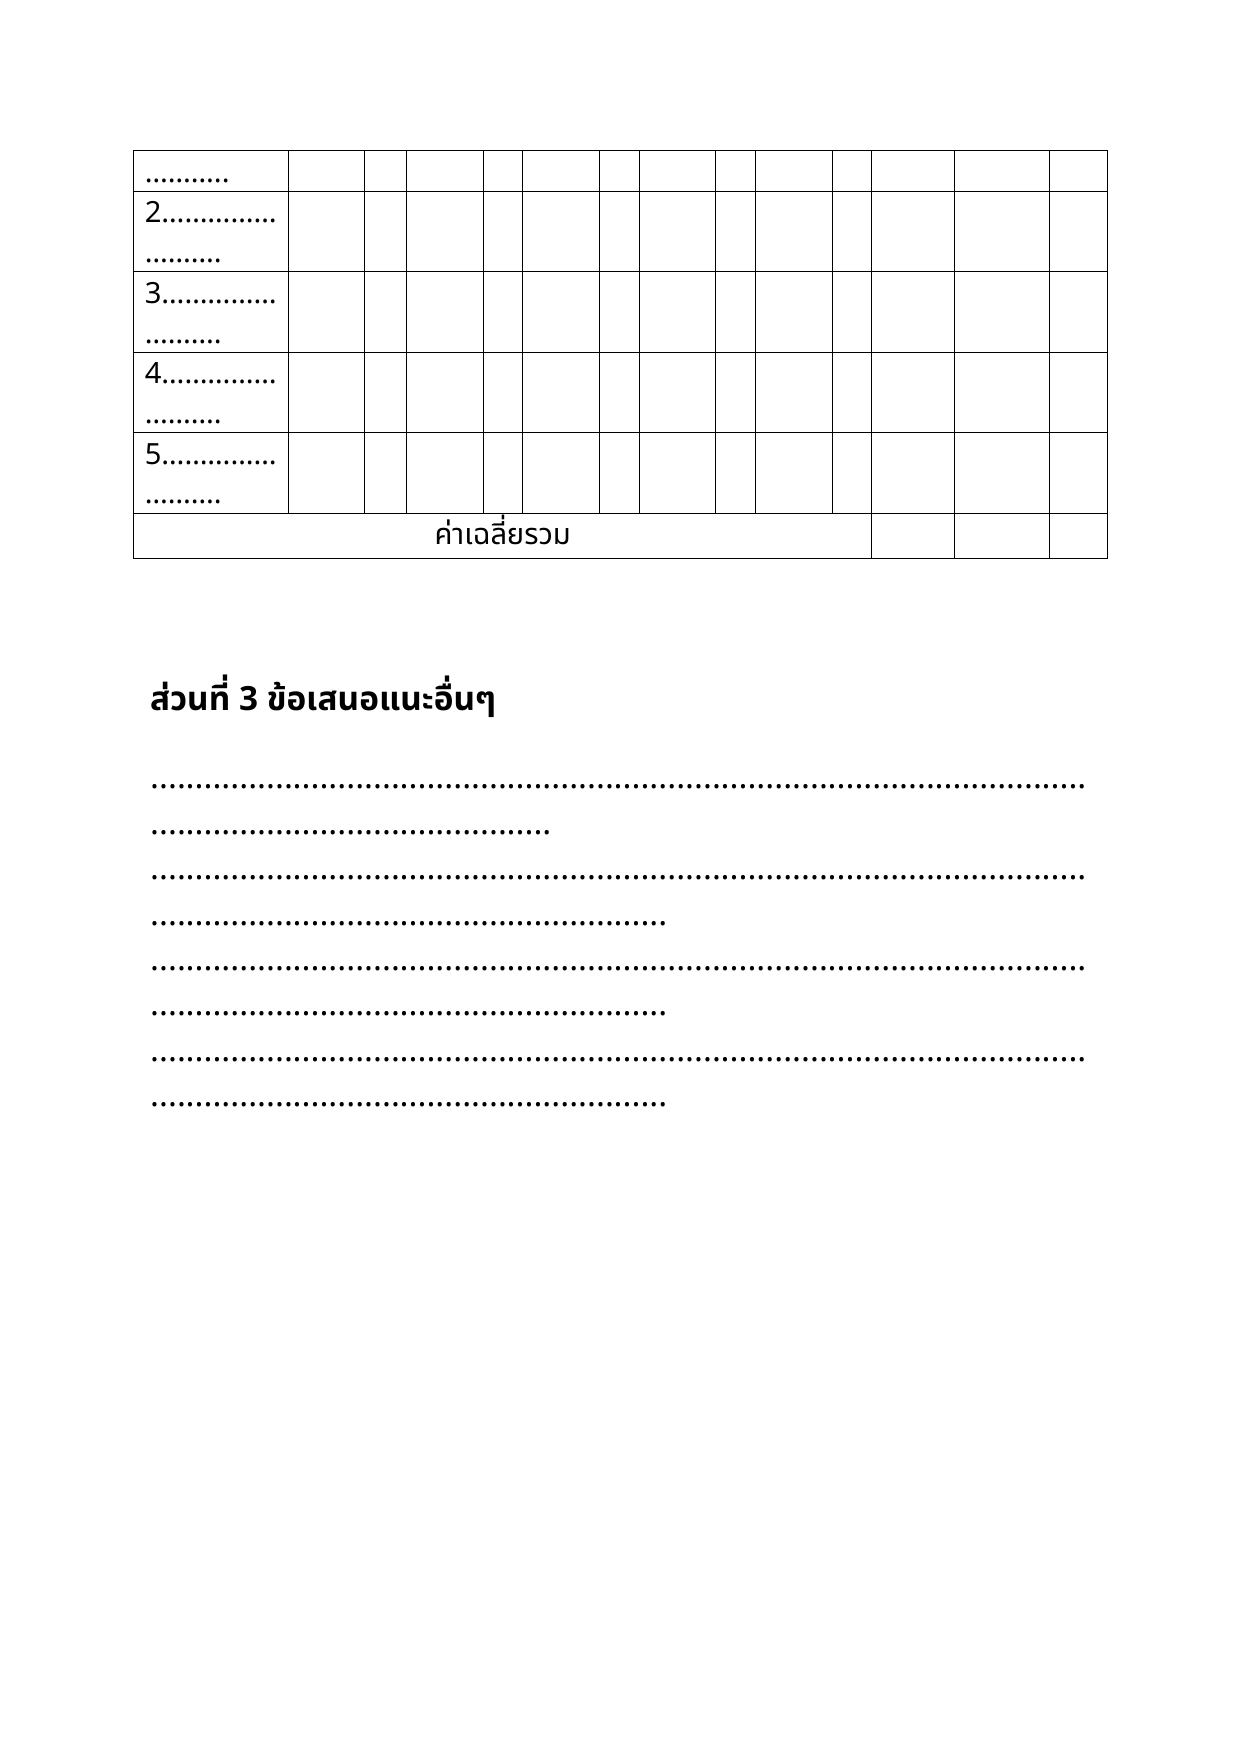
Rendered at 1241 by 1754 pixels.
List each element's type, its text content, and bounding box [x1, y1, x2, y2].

table_cell 5……………………. [134, 433, 288, 512]
table_cell [289, 353, 364, 432]
table_cell [484, 272, 522, 352]
table_cell [872, 353, 954, 432]
table_cell [523, 272, 599, 352]
table_cell [756, 272, 832, 352]
table_cell [716, 353, 755, 432]
text ส่วนที่ 3 ข้อเสนอแนะอื่นๆ [150, 674, 1090, 725]
table_cell [833, 272, 871, 352]
table_cell [833, 151, 871, 191]
table_cell [833, 353, 871, 432]
table_cell [407, 353, 483, 432]
text ................................................................................................................................................................... [150, 844, 1090, 935]
table_cell [872, 192, 954, 271]
table_cell [716, 151, 755, 191]
table_cell 2……………………. [134, 192, 288, 271]
table_cell [289, 272, 364, 352]
table_cell [600, 272, 639, 352]
table_cell [955, 192, 1049, 271]
text ...................................................................................................................................................... [150, 725, 1090, 844]
table_cell [716, 272, 755, 352]
table_cell [600, 433, 639, 512]
text ................................................................................................................................................................... [150, 935, 1090, 1026]
table_cell [407, 192, 483, 271]
table_cell [289, 433, 364, 512]
table_cell [756, 151, 832, 191]
table_cell [484, 151, 522, 191]
table_cell [365, 433, 406, 512]
table_cell [640, 433, 715, 512]
table_cell [640, 151, 715, 191]
table_cell [756, 192, 832, 271]
table_cell [407, 272, 483, 352]
table_cell [716, 433, 755, 512]
table_cell [523, 192, 599, 271]
text ................................................................................................................................................................... [150, 1026, 1090, 1116]
table_cell [640, 353, 715, 432]
table_cell [484, 433, 522, 512]
table_cell [365, 151, 406, 191]
table_cell [600, 353, 639, 432]
table_cell [365, 353, 406, 432]
table_cell [523, 433, 599, 512]
table_cell [600, 192, 639, 271]
table_cell [407, 151, 483, 191]
table_cell [365, 192, 406, 271]
table_cell [289, 151, 364, 191]
table_cell ค่าเฉลี่ยรวม [134, 514, 871, 557]
table_cell [523, 151, 599, 191]
table_cell [872, 514, 954, 557]
table_cell [955, 353, 1049, 432]
table_cell [955, 272, 1049, 352]
table_cell [955, 433, 1049, 512]
table_cell [716, 192, 755, 271]
table_cell 4……………………. [134, 353, 288, 432]
table_cell [955, 514, 1049, 557]
table_cell [1050, 514, 1107, 557]
table_cell [289, 192, 364, 271]
table_cell [1050, 192, 1107, 271]
table_cell [1050, 353, 1107, 432]
table_cell [833, 433, 871, 512]
table_cell [872, 272, 954, 352]
table_cell 3……………………. [134, 272, 288, 352]
table_cell [1050, 151, 1107, 191]
table_cell [407, 433, 483, 512]
table_cell [523, 353, 599, 432]
table_cell [640, 272, 715, 352]
table_cell [484, 353, 522, 432]
table_cell [833, 192, 871, 271]
table_cell [756, 433, 832, 512]
table_cell [1050, 433, 1107, 512]
table_cell [756, 353, 832, 432]
table_cell [955, 151, 1049, 191]
table_cell [484, 192, 522, 271]
table_cell [365, 272, 406, 352]
table_cell [1050, 272, 1107, 352]
table_cell 1…………………….. [134, 151, 288, 191]
table_cell [640, 192, 715, 271]
table_cell [872, 151, 954, 191]
table_cell [600, 151, 639, 191]
table_cell [872, 433, 954, 512]
